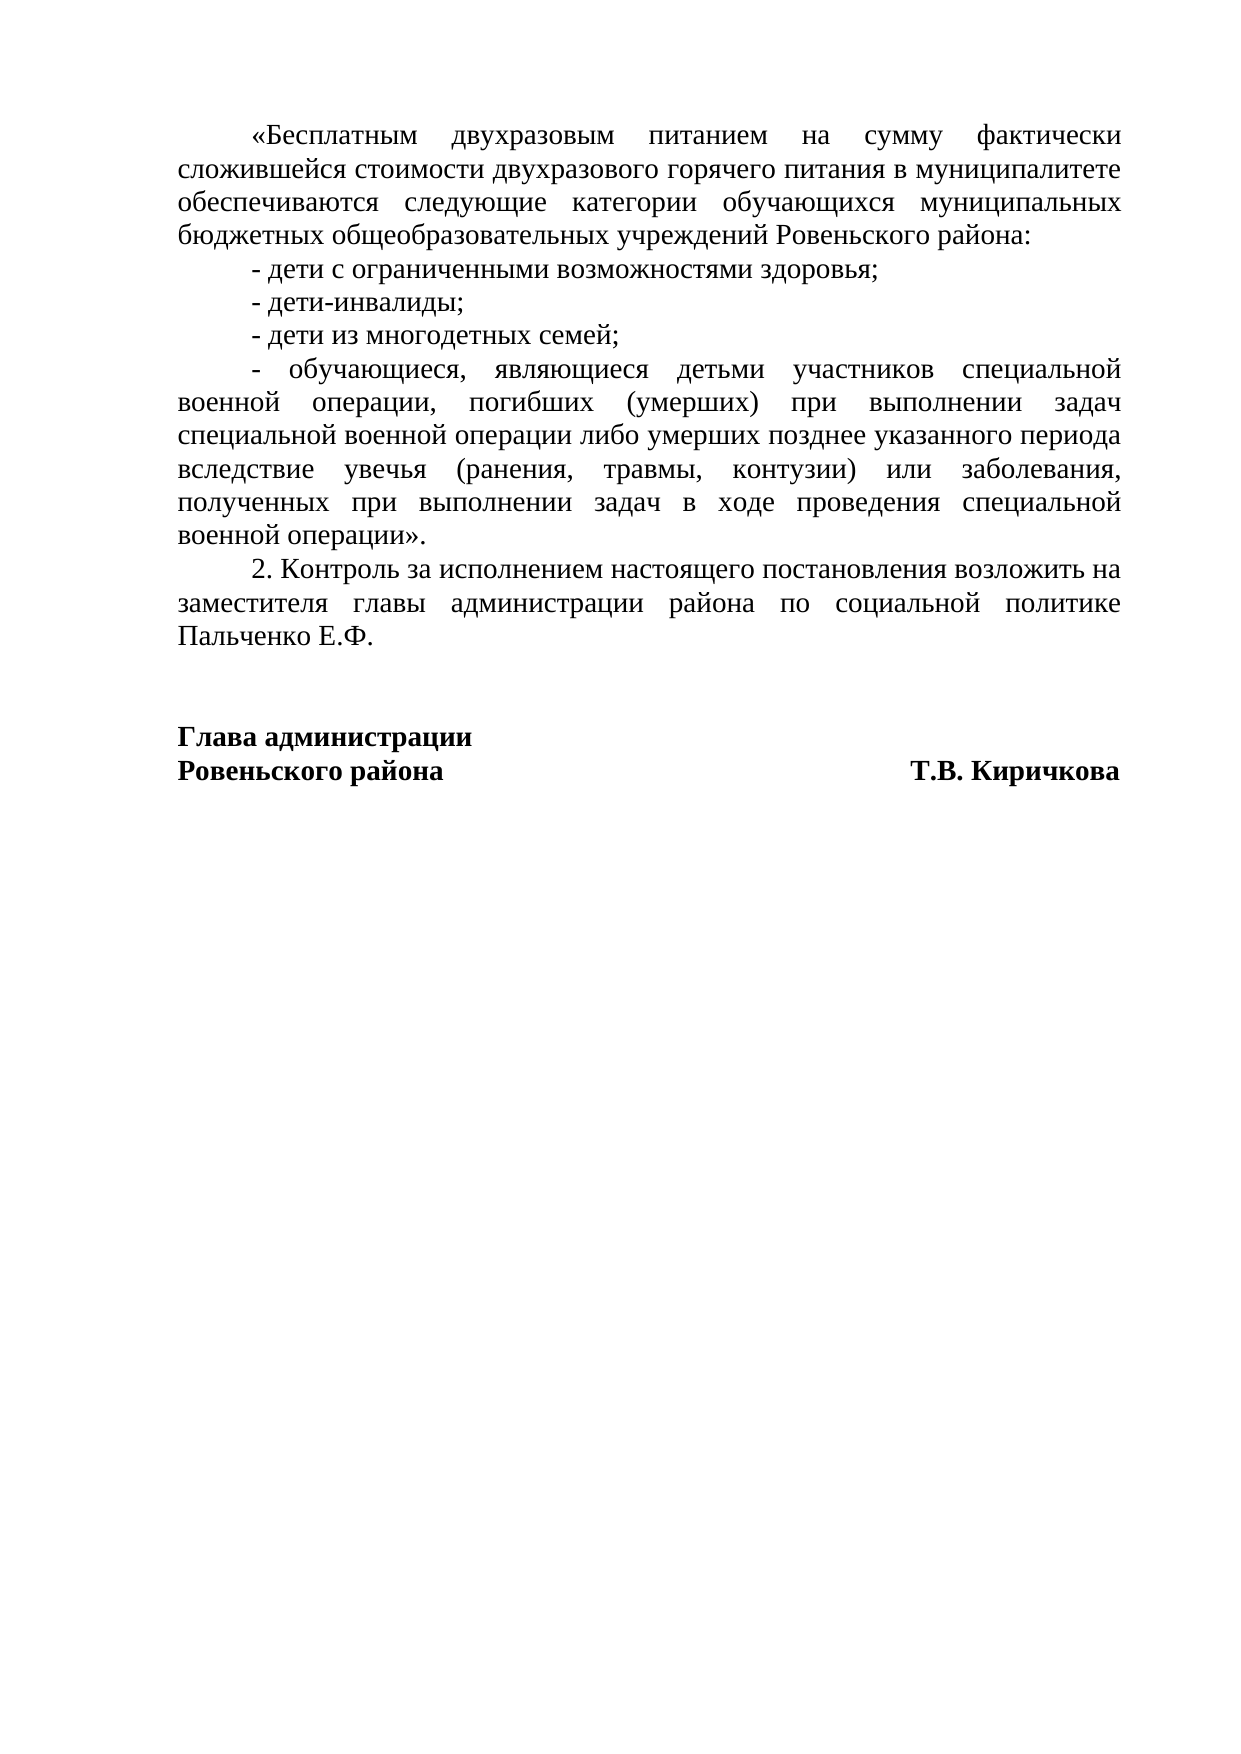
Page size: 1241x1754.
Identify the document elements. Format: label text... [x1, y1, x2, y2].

text - дети-инвалиды; [177, 285, 1122, 318]
text 2. Контроль за исполнением настоящего постановления возложить на заместителя главы администрации района по социальной политике Пальченко Е.Ф. [177, 551, 1122, 652]
text Ровеньского района Т.В. Киричкова [177, 753, 1122, 786]
text - дети из многодетных семей; [177, 318, 1122, 351]
text - дети с ограниченными возможностями здоровья; [177, 251, 1122, 285]
text - обучающиеся, являющиеся детьми участников специальной военной операции, погибших (умерших) при выполнении задач специальной военной операции либо умерших позднее указанного периода вследствие увечья (ранения, травмы, контузии) или заболевания, полученных при выполнении задач в ходе проведения специальной военной операции». [177, 351, 1122, 551]
text Глава администрации [177, 719, 1122, 753]
text «Бесплатным двухразовым питанием на сумму фактически сложившейся стоимости двухразового горячего питания в муниципалитете обеспечиваются следующие категории обучающихся муниципальных бюджетных общеобразовательных учреждений Ровеньского района: [177, 118, 1122, 251]
